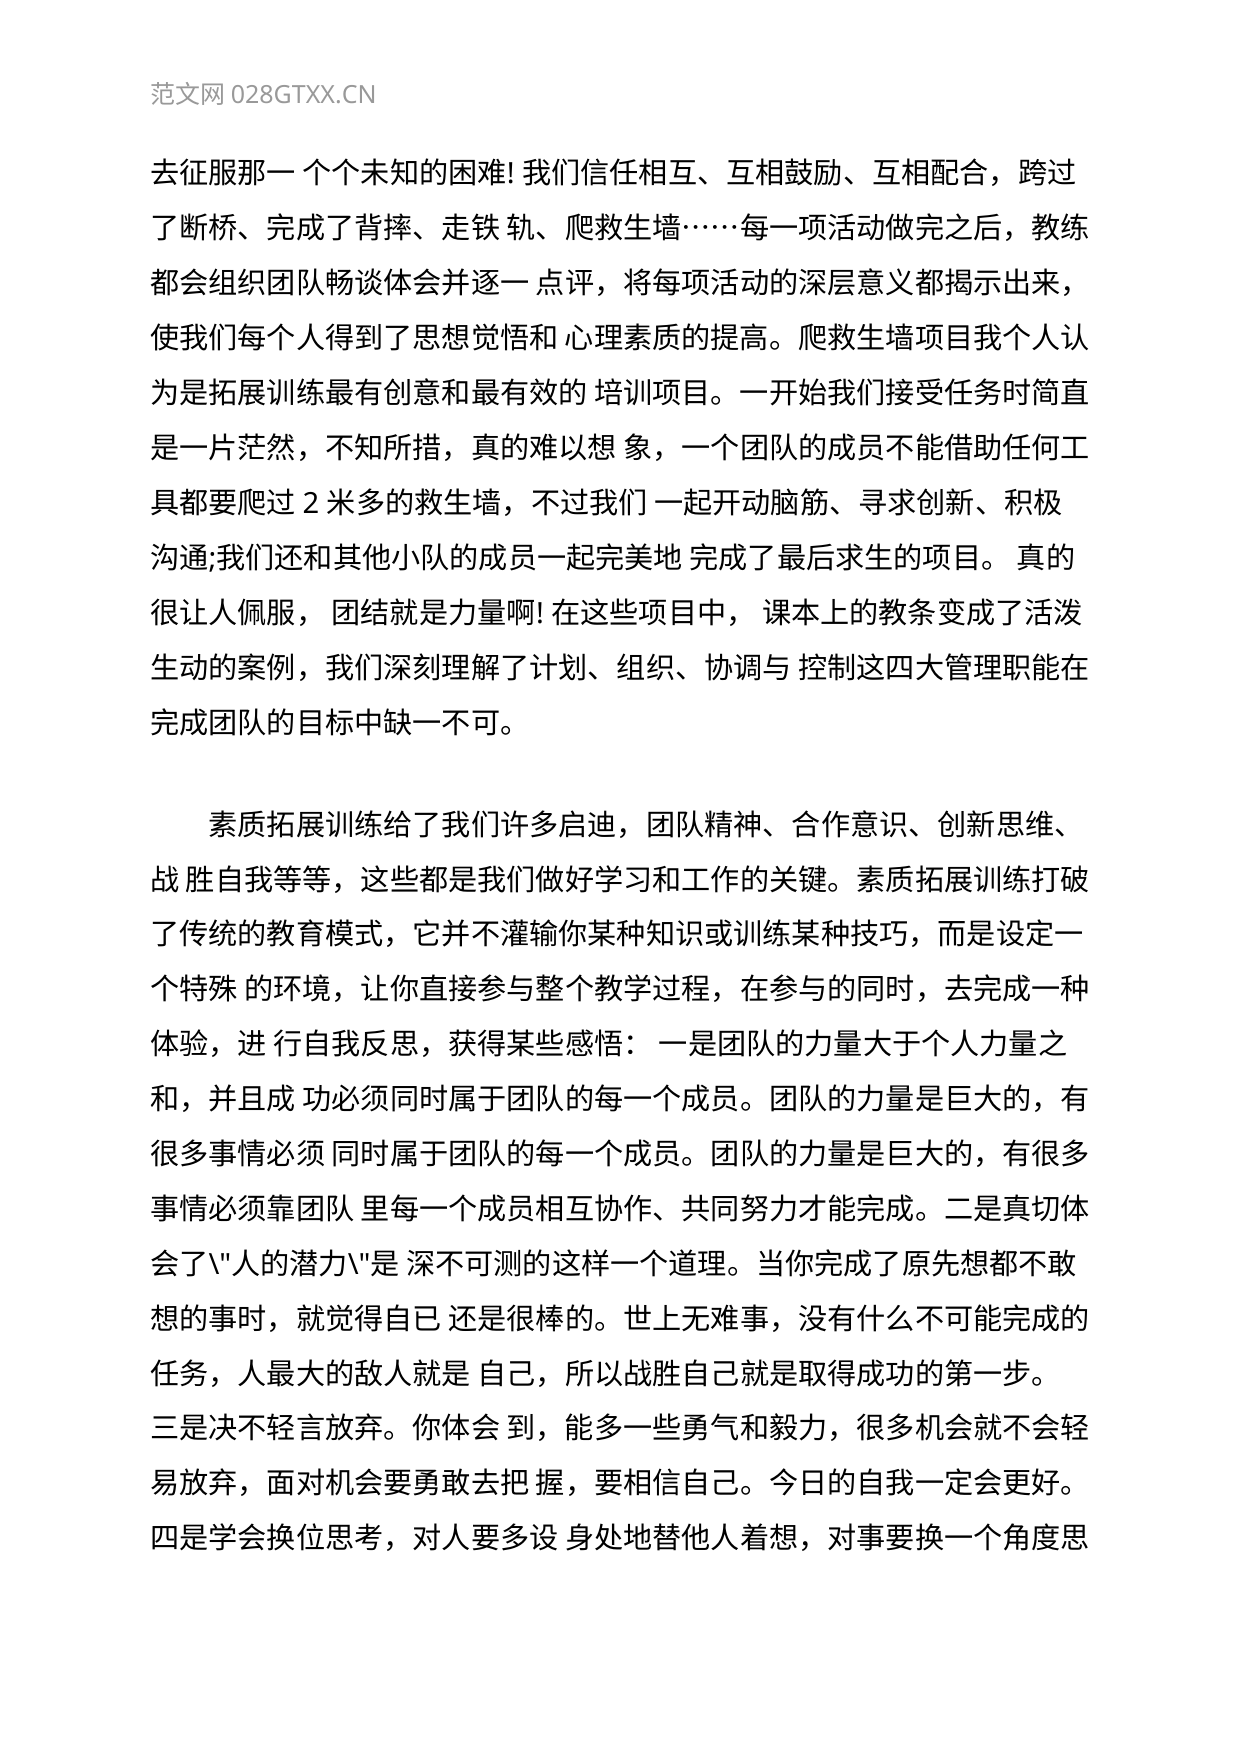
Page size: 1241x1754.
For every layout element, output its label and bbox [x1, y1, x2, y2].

text [150, 150, 1090, 742]
text [150, 801, 1090, 1557]
